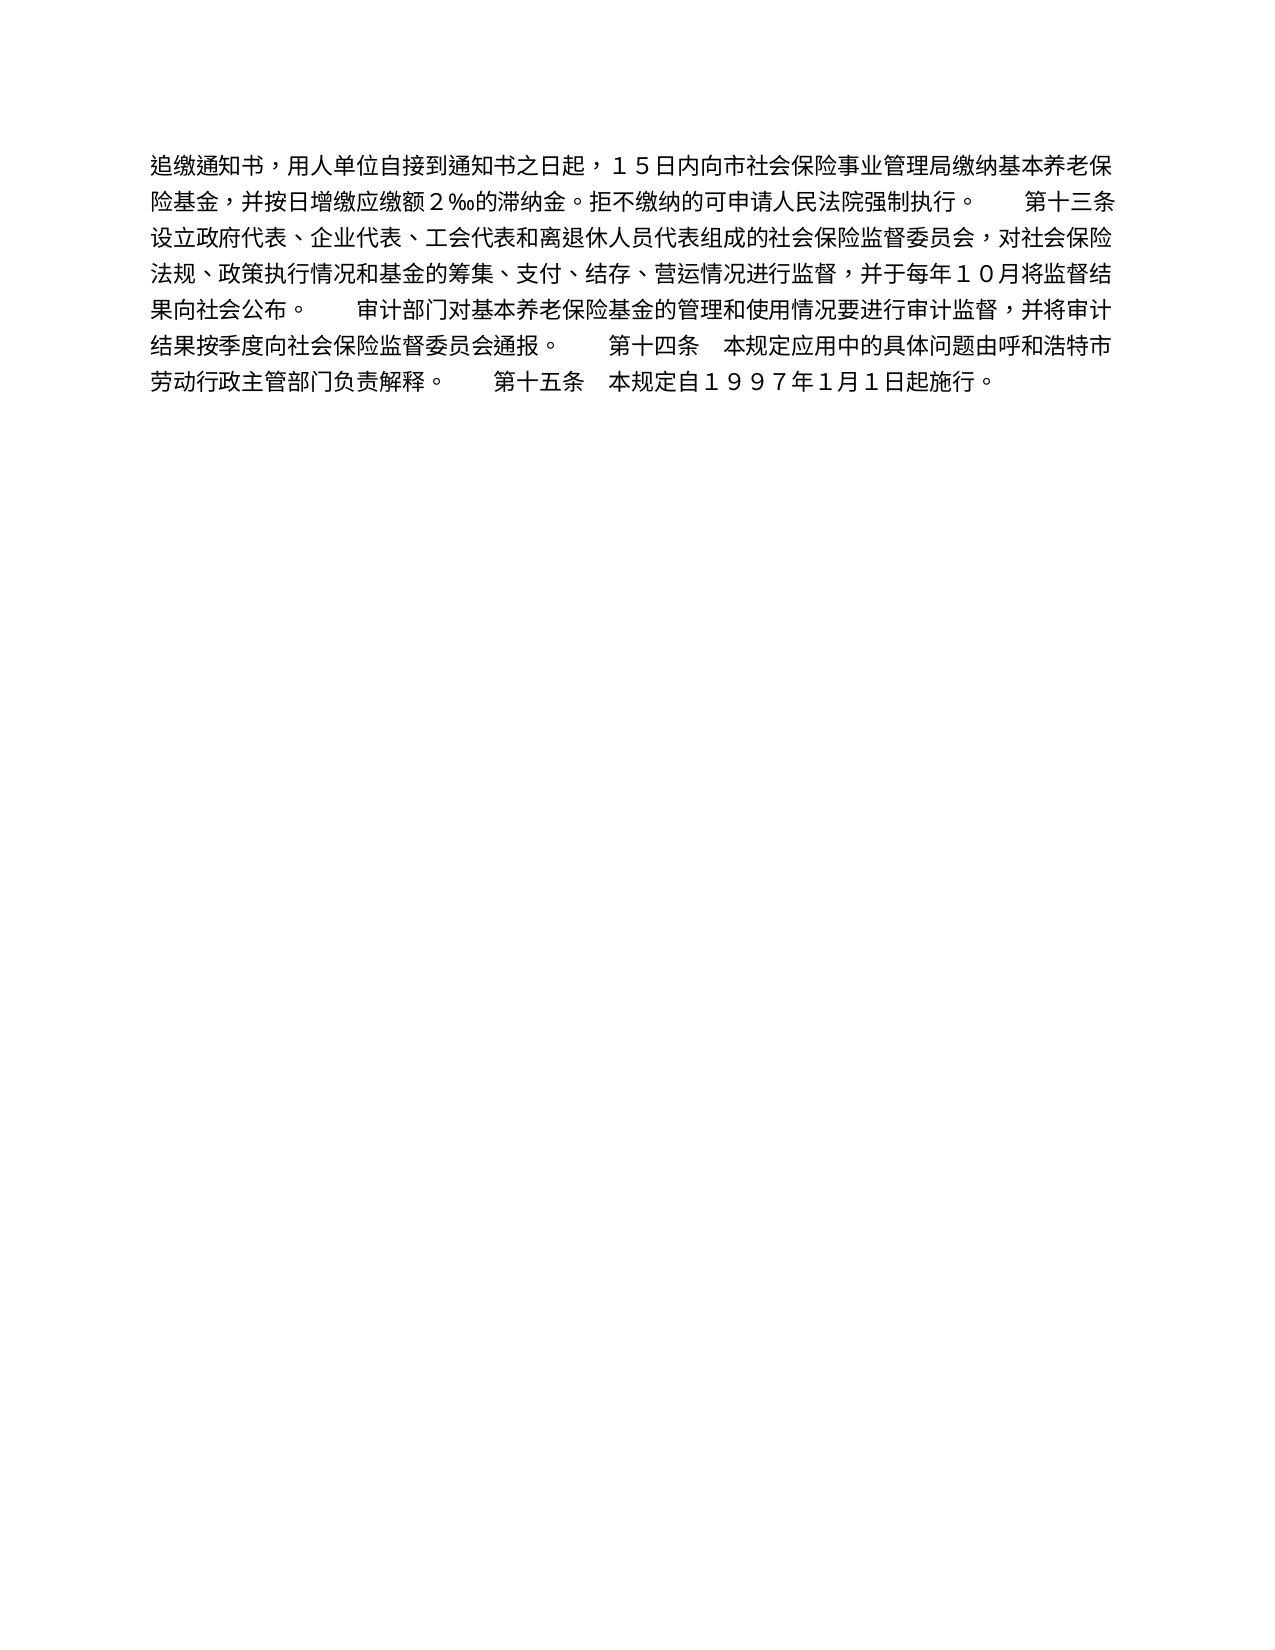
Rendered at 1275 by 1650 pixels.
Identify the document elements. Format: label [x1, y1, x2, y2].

text [150, 150, 1125, 397]
